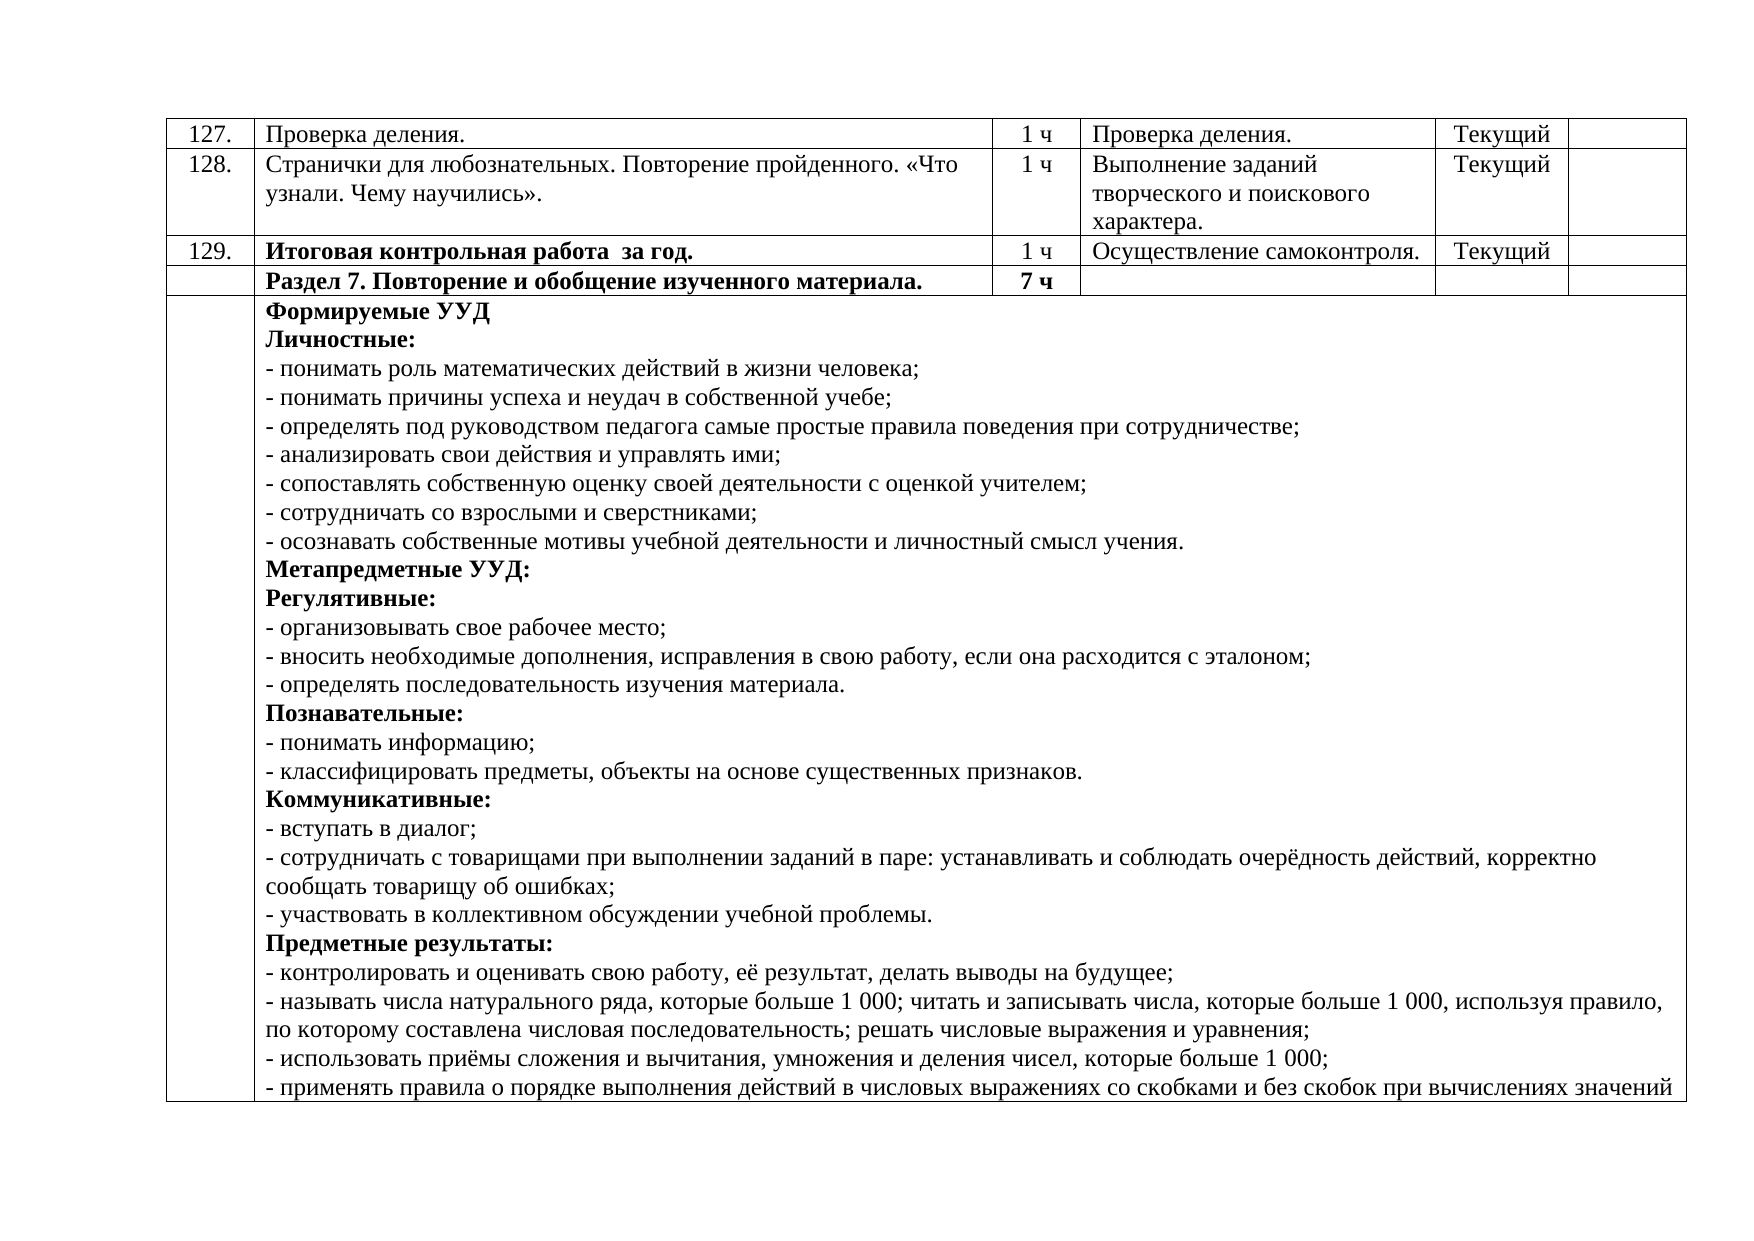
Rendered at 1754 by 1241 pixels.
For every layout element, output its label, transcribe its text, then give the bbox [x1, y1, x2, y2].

table_cell Проверка деления. [1081, 119, 1435, 148]
table_cell 1 ч [993, 236, 1080, 265]
table_cell Текущий [1436, 236, 1568, 265]
table_cell 128. [167, 149, 254, 235]
table_cell 1 ч [993, 119, 1080, 148]
table_cell [1569, 149, 1686, 235]
table_cell [1569, 236, 1686, 265]
table_cell [167, 266, 254, 295]
table_cell Осуществление самоконтроля. [1081, 236, 1435, 265]
table_cell Проверка деления. [255, 119, 992, 148]
table_cell Текущий [1436, 119, 1568, 148]
table_cell [1569, 119, 1686, 148]
table_cell [1081, 266, 1435, 295]
table_cell 7 ч [993, 266, 1080, 295]
table_cell [1569, 266, 1686, 295]
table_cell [255, 296, 1686, 1101]
table_cell 129. [167, 236, 254, 265]
table_cell [167, 296, 254, 1101]
table_cell Выполнение заданий творческого и поискового характера. [1081, 149, 1435, 235]
table_cell 1 ч [993, 149, 1080, 235]
table_cell [1436, 266, 1568, 295]
table_cell Итоговая контрольная работа за год. [255, 236, 992, 265]
table_cell Текущий [1436, 149, 1568, 235]
table_cell Раздел 7. Повторение и обобщение изученного материала. [255, 266, 992, 295]
table_cell 127. [167, 119, 254, 148]
table_cell Странички для любознательных. Повторение пройденного. «Что узнали. Чему научились». [255, 149, 992, 235]
